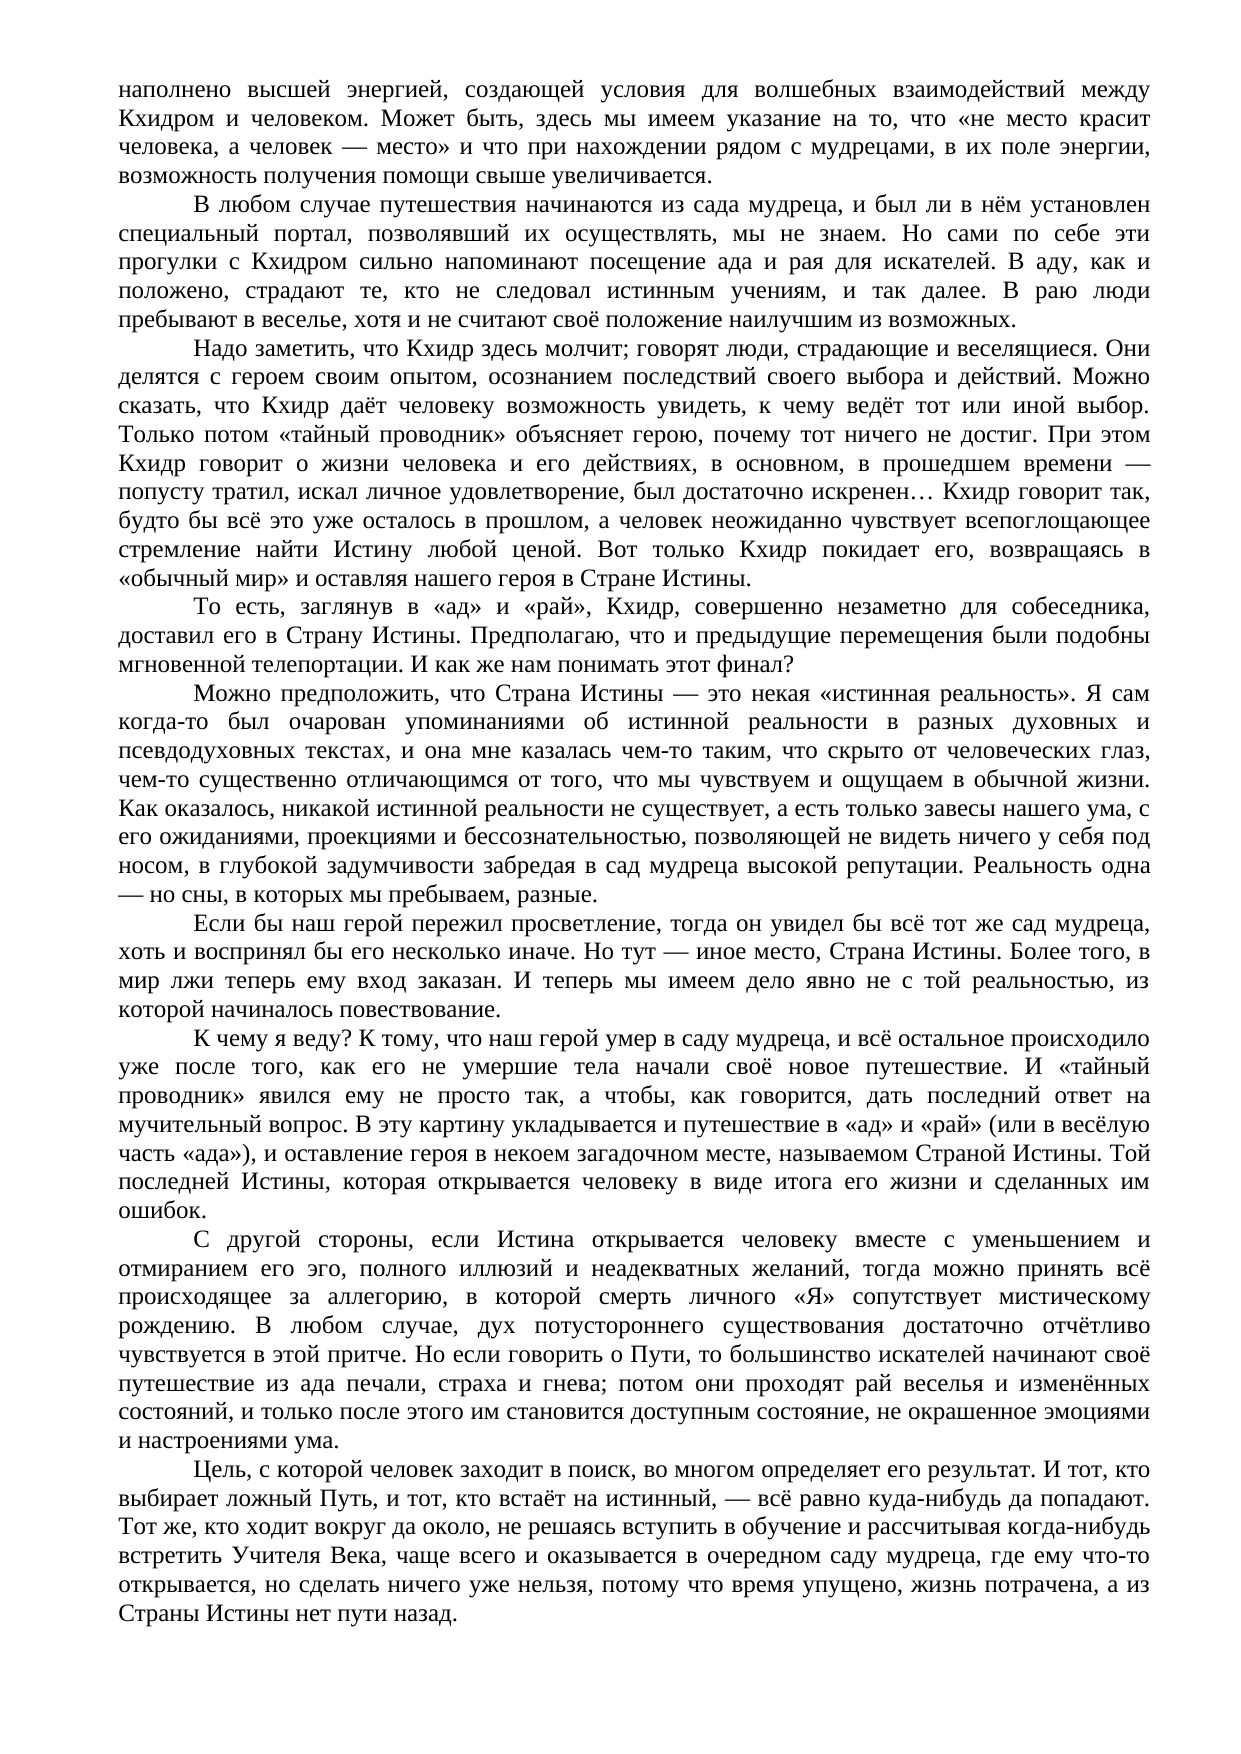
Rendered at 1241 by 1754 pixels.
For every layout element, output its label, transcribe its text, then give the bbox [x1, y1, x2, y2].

text То есть, заглянув в «ад» и «рай», Кхидр, совершенно незаметно для собеседника, доставил его в Страну Истины. Предполагаю, что и предыдущие перемещения были подобны мгновенной телепортации. И как же нам понимать этот финал? [118, 591, 1152, 678]
text Цель, с которой человек заходит в поиск, во многом определяет его результат. И тот, кто выбирает ложный Путь, и тот, кто встаёт на истинный, — всё равно куда-нибудь да попадают. Тот же, кто ходит вокруг да около, не решаясь вступить в обучение и рассчитывая когда-нибудь встретить Учителя Века, чаще всего и оказывается в очередном саду мудреца, где ему что-то открывается, но сделать ничего уже нельзя, потому что время упущено, жизнь потрачена, а из Страны Истины нет пути назад. [118, 1454, 1152, 1626]
text Надо заметить, что Кхидр здесь молчит; говорят люди, страдающие и веселящиеся. Они делятся с героем своим опытом, осознанием последствий своего выбора и действий. Можно сказать, что Кхидр даёт человеку возможность увидеть, к чему ведёт тот или иной выбор. Только потом «тайный проводник» объясняет герою, почему тот ничего не достиг. При этом Кхидр говорит о жизни человека и его действиях, в основном, в прошедшем времени — попусту тратил, искал личное удовлетворение, был достаточно искренен… Кхидр говорит так, будто бы всё это уже осталось в прошлом, а человек неожиданно чувствует всепоглощающее стремление найти Истину любой ценой. Вот только Кхидр покидает его, возвращаясь в «обычный мир» и оставляя нашего героя в Стране Истины. [118, 333, 1152, 591]
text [118, 74, 1152, 189]
text Можно предположить, что Страна Истины — это некая «истинная реальность». Я сам когда-то был очарован упоминаниями об истинной реальности в разных духовных и псевдодуховных текстах, и она мне казалась чем-то таким, что скрыто от человеческих глаз, чем-то существенно отличающимся от того, что мы чувствуем и ощущаем в обычной жизни. Как оказалось, никакой истинной реальности не существует, а есть только завесы нашего ума, с его ожиданиями, проекциями и бессознательностью, позволяющей не видеть ничего у себя под носом, в глубокой задумчивости забредая в сад мудреца высокой репутации. Реальность одна — но сны, в которых мы пребываем, разные. [118, 678, 1152, 908]
text С другой стороны, если Истина открывается человеку вместе с уменьшением и отмиранием его эго, полного иллюзий и неадекватных желаний, тогда можно принять всё происходящее за аллегорию, в которой смерть личного «Я» сопутствует мистическому рождению. В любом случае, дух потустороннего существования достаточно отчётливо чувствуется в этой притче. Но если говорить о Пути, то большинство искателей начинают своё путешествие из ада печали, страха и гнева; потом они проходят рай веселья и изменённых состояний, и только после этого им становится доступным состояние, не окрашенное эмоциями и настроениями ума. [118, 1224, 1152, 1454]
text Если бы наш герой пережил просветление, тогда он увидел бы всё тот же сад мудреца, хоть и воспринял бы его несколько иначе. Но тут — иное место, Страна Истины. Более того, в мир лжи теперь ему вход заказан. И теперь мы имеем дело явно не с той реальностью, из которой начиналось повествование. [118, 908, 1152, 1023]
text К чему я веду? К тому, что наш герой умер в саду мудреца, и всё остальное происходило уже после того, как его не умершие тела начали своё новое путешествие. И «тайный проводник» явился ему не просто так, а чтобы, как говорится, дать последний ответ на мучительный вопрос. В эту картину укладывается и путешествие в «ад» и «рай» (или в весёлую часть «ада»), и оставление героя в некоем загадочном месте, называемом Страной Истины. Той последней Истины, которая открывается человеку в виде итога его жизни и сделанных им ошибок. [118, 1023, 1152, 1224]
text В любом случае путешествия начинаются из сада мудреца, и был ли в нём установлен специальный портал, позволявший их осуществлять, мы не знаем. Но сами по себе эти прогулки с Кхидром сильно напоминают посещение ада и рая для искателей. В аду, как и положено, страдают те, кто не следовал истинным учениям, и так далее. В раю люди пребывают в веселье, хотя и не считают своё положение наилучшим из возможных. [118, 189, 1152, 333]
